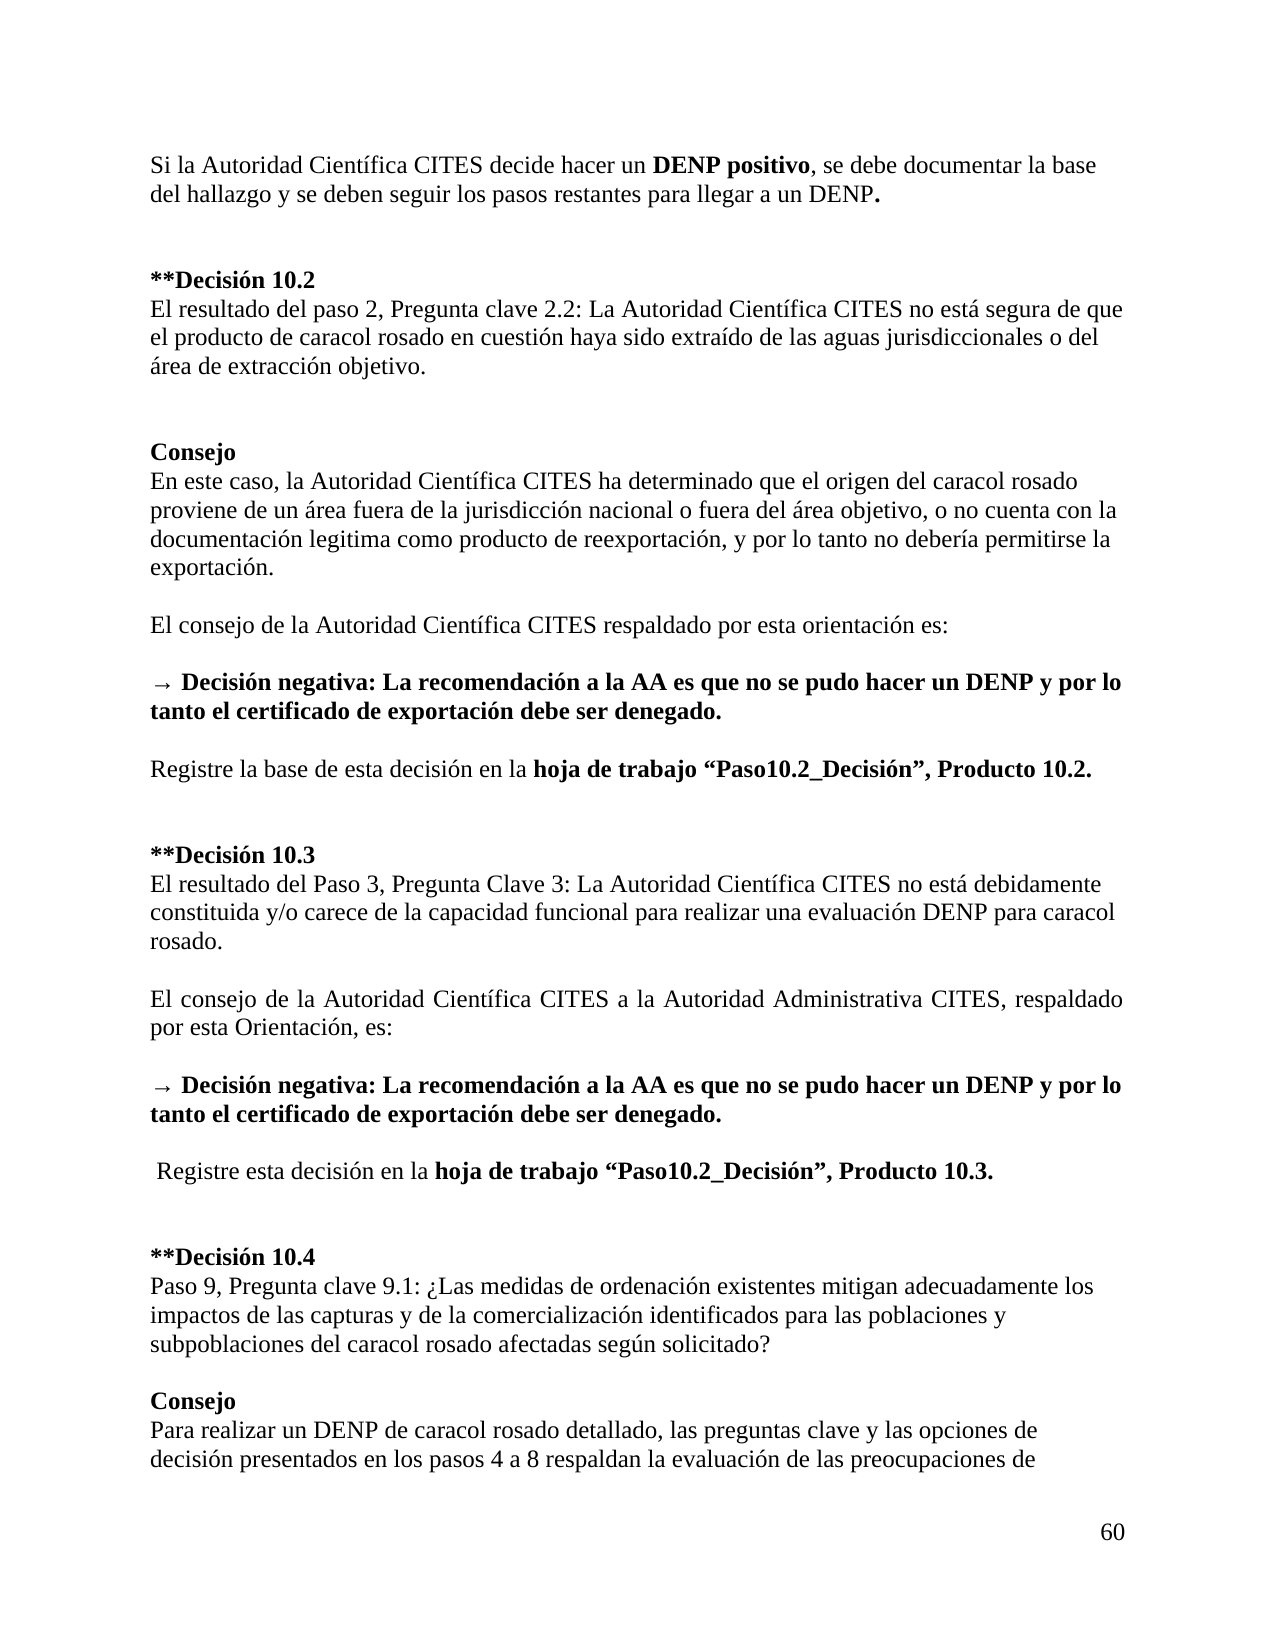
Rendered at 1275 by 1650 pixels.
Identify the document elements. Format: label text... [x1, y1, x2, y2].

text **Decisión 10.2 [150, 265, 1125, 294]
text En este caso, la Autoridad Científica CITES ha determinado que el origen del caracol rosado proviene de un área fuera de la jurisdicción nacional o fuera del área objetivo, o no cuenta con la documentación legitima como producto de reexportación, y por lo tanto no debería permitirse la exportación. [150, 466, 1125, 581]
text Si la Autoridad Científica CITES decide hacer un DENP positivo, se debe documentar la base del hallazgo y se deben seguir los pasos restantes para llegar a un DENP. [150, 150, 1125, 207]
text Paso 9, Pregunta clave 9.1: ¿Las medidas de ordenación existentes mitigan adecuadamente los impactos de las capturas y de la comercialización identificados para las poblaciones y subpoblaciones del caracol rosado afectadas según solicitado? [150, 1271, 1125, 1357]
text → Decisión negativa: La recomendación a la AA es que no se pudo hacer un DENP y por lo tanto el certificado de exportación debe ser denegado. [150, 667, 1125, 725]
text Consejo [150, 1386, 1125, 1415]
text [150, 1415, 1125, 1472]
text Registre esta decisión en la hoja de trabajo “Paso10.2_Decisión”, Producto 10.3. [150, 1156, 1125, 1185]
text El resultado del Paso 3, Pregunta Clave 3: La Autoridad Científica CITES no está debidamente constituida y/o carece de la capacidad funcional para realizar una evaluación DENP para caracol rosado. [150, 869, 1125, 955]
text Consejo [150, 437, 1125, 466]
text **Decisión 10.4 [150, 1242, 1125, 1271]
text El resultado del paso 2, Pregunta clave 2.2: La Autoridad Científica CITES no está segura de que el producto de caracol rosado en cuestión haya sido extraído de las aguas jurisdiccionales o del área de extracción objetivo. [150, 294, 1125, 380]
text Registre la base de esta decisión en la hoja de trabajo “Paso10.2_Decisión”, Producto 10.2. [150, 754, 1125, 782]
text El consejo de la Autoridad Científica CITES respaldado por esta orientación es: [150, 610, 1125, 639]
text → Decisión negativa: La recomendación a la AA es que no se pudo hacer un DENP y por lo tanto el certificado de exportación debe ser denegado. [150, 1070, 1125, 1127]
text **Decisión 10.3 [150, 840, 1125, 869]
text El consejo de la Autoridad Científica CITES a la Autoridad Administrativa CITES, respaldado por esta Orientación, es: [150, 984, 1125, 1041]
